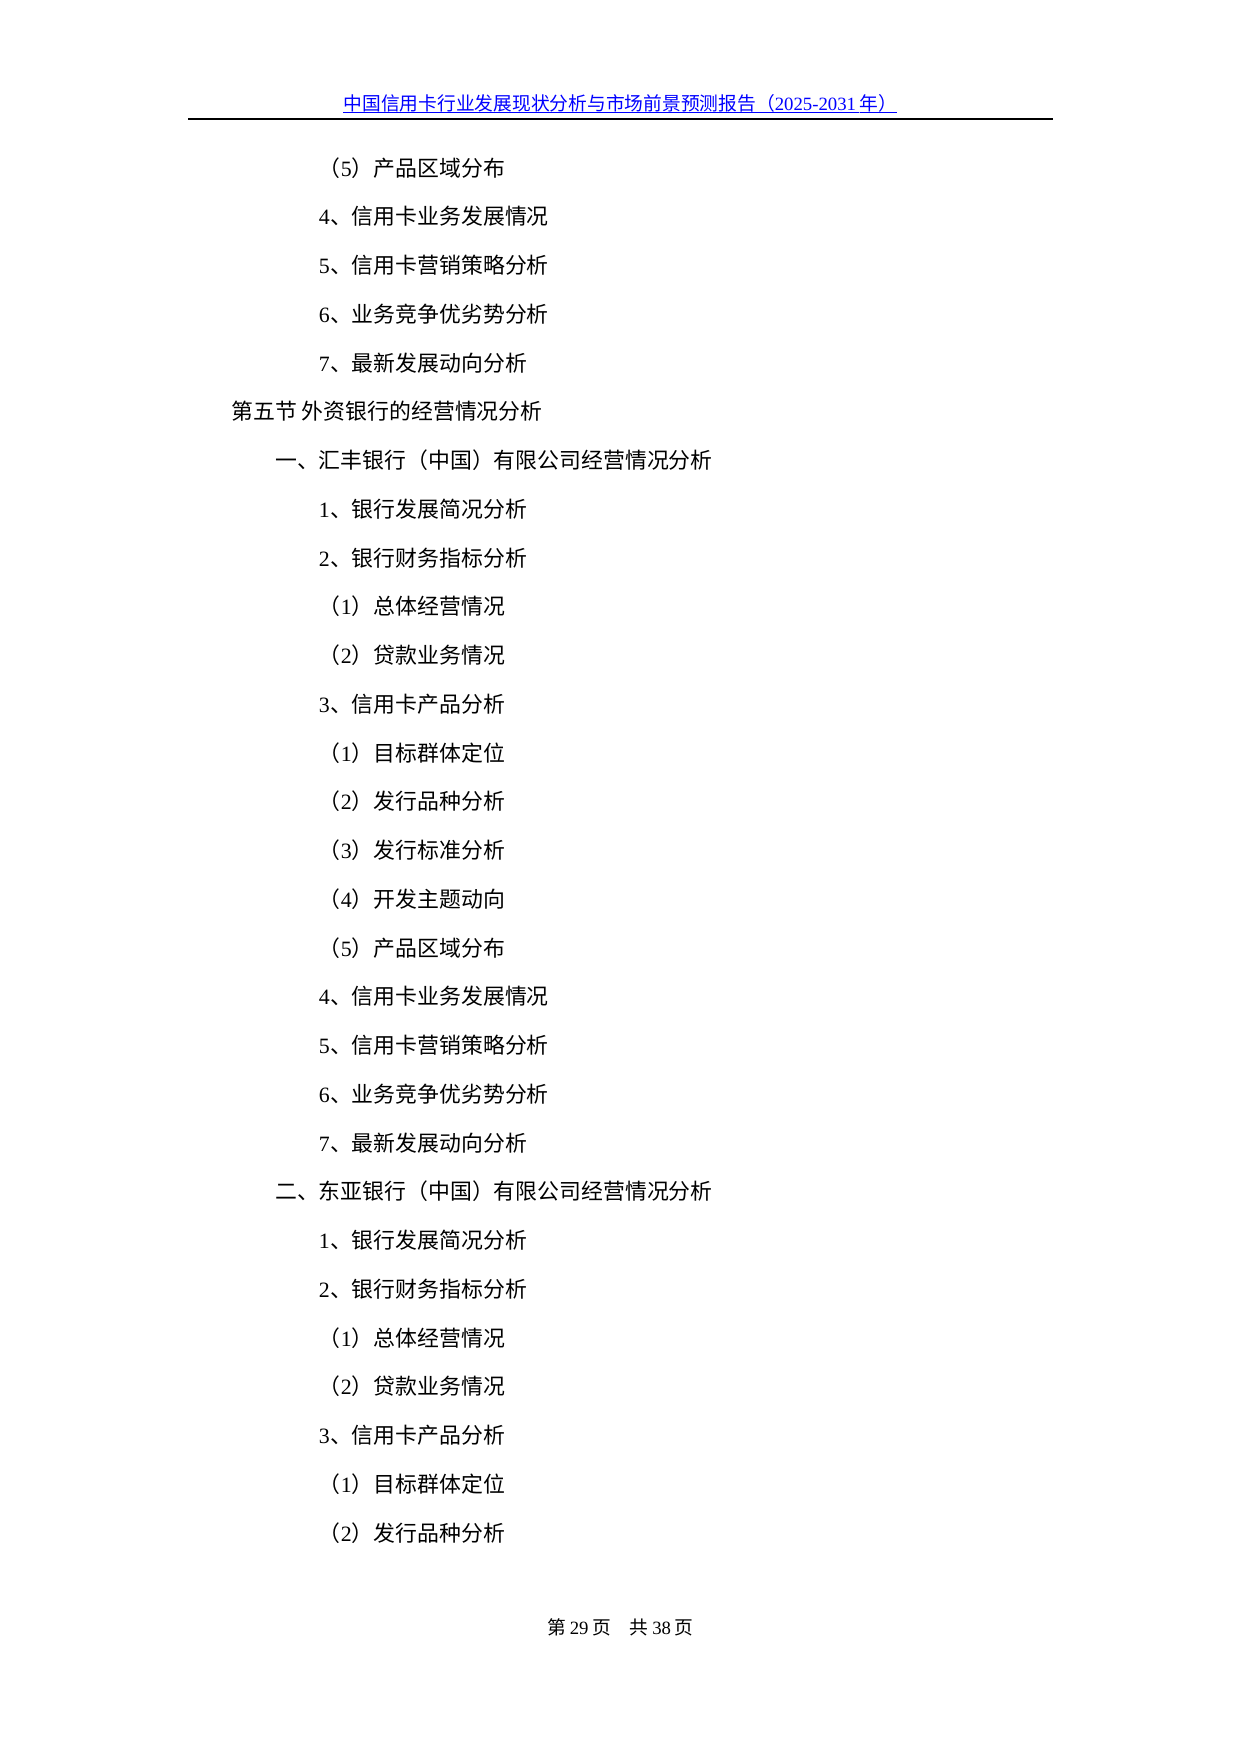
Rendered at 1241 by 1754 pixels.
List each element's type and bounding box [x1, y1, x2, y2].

text [187, 150, 1053, 1548]
